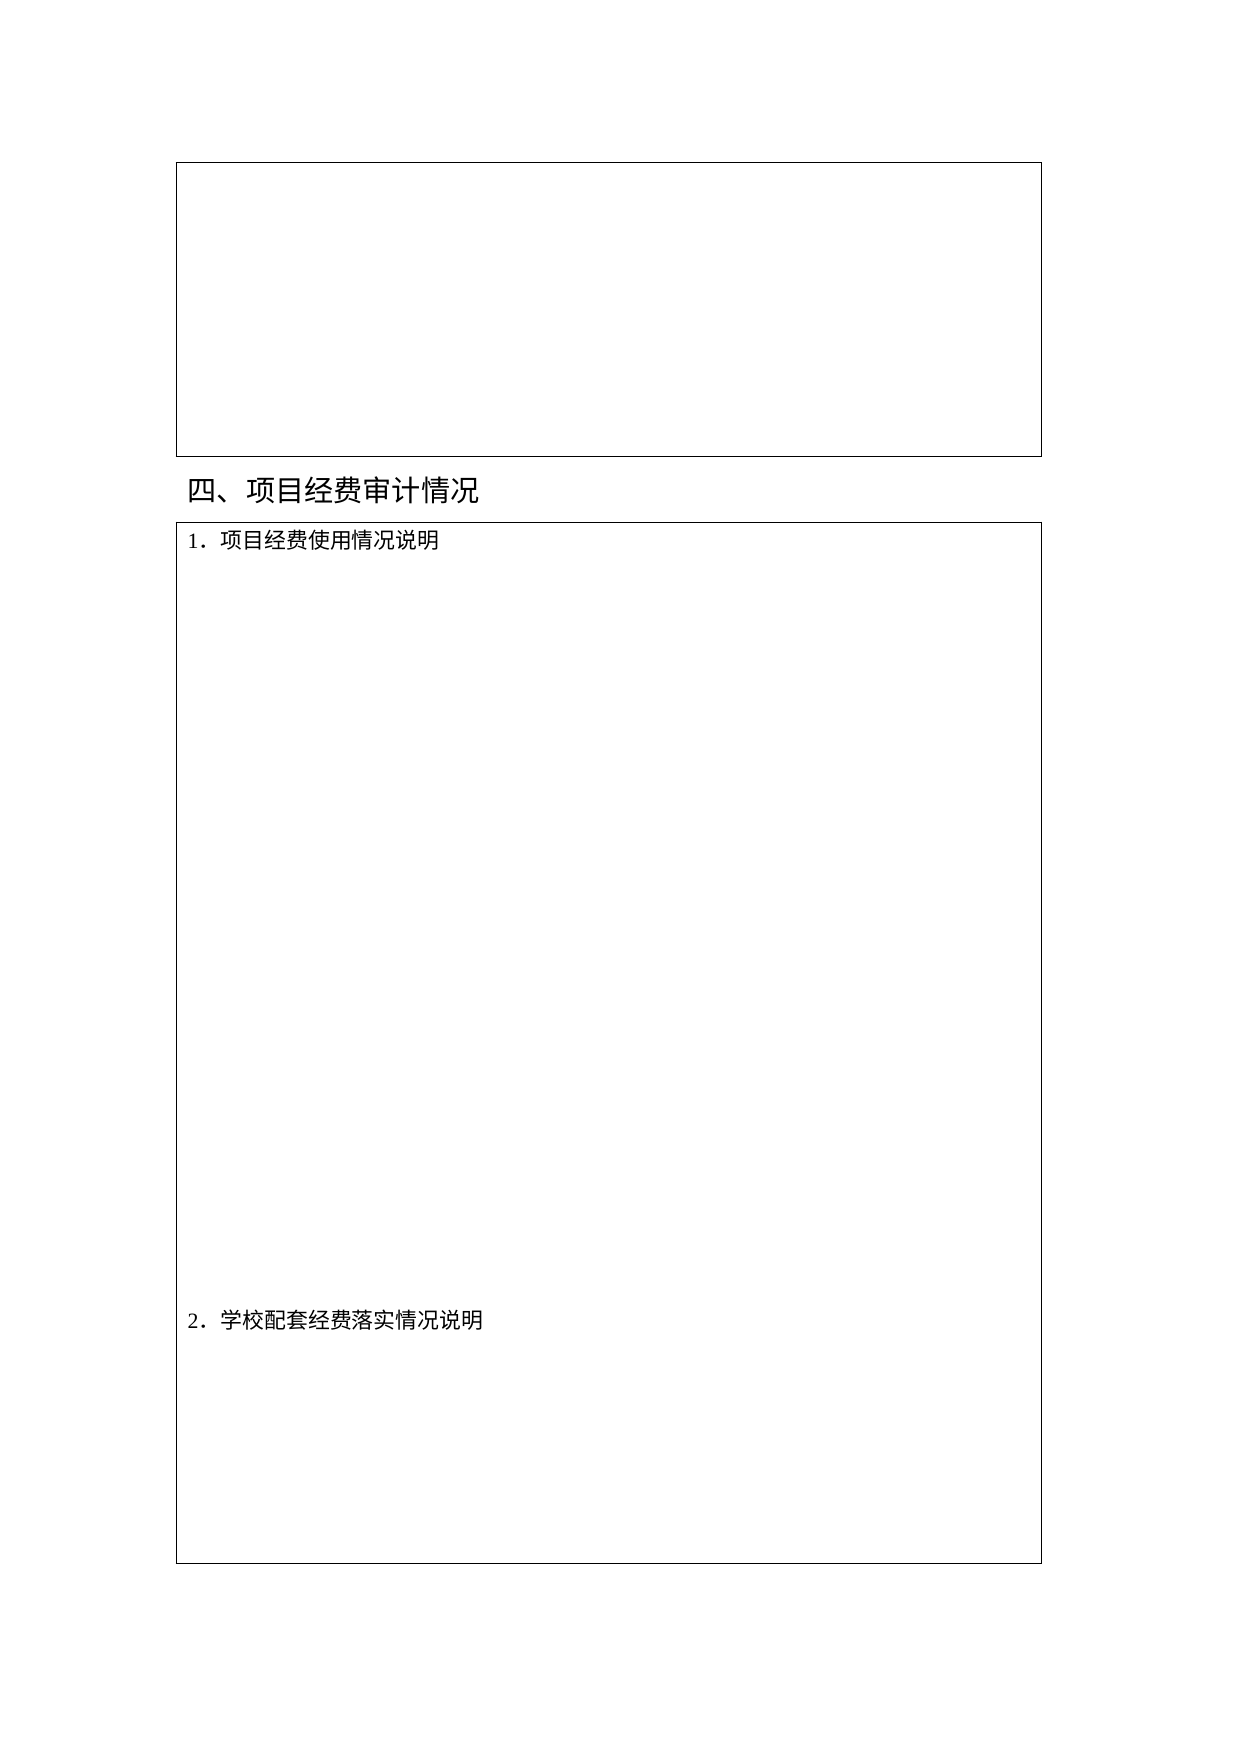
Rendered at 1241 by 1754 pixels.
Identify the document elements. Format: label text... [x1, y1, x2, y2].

text 四、项目经费审计情况 [187, 457, 1053, 522]
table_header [177, 163, 1041, 456]
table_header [177, 523, 1041, 1563]
